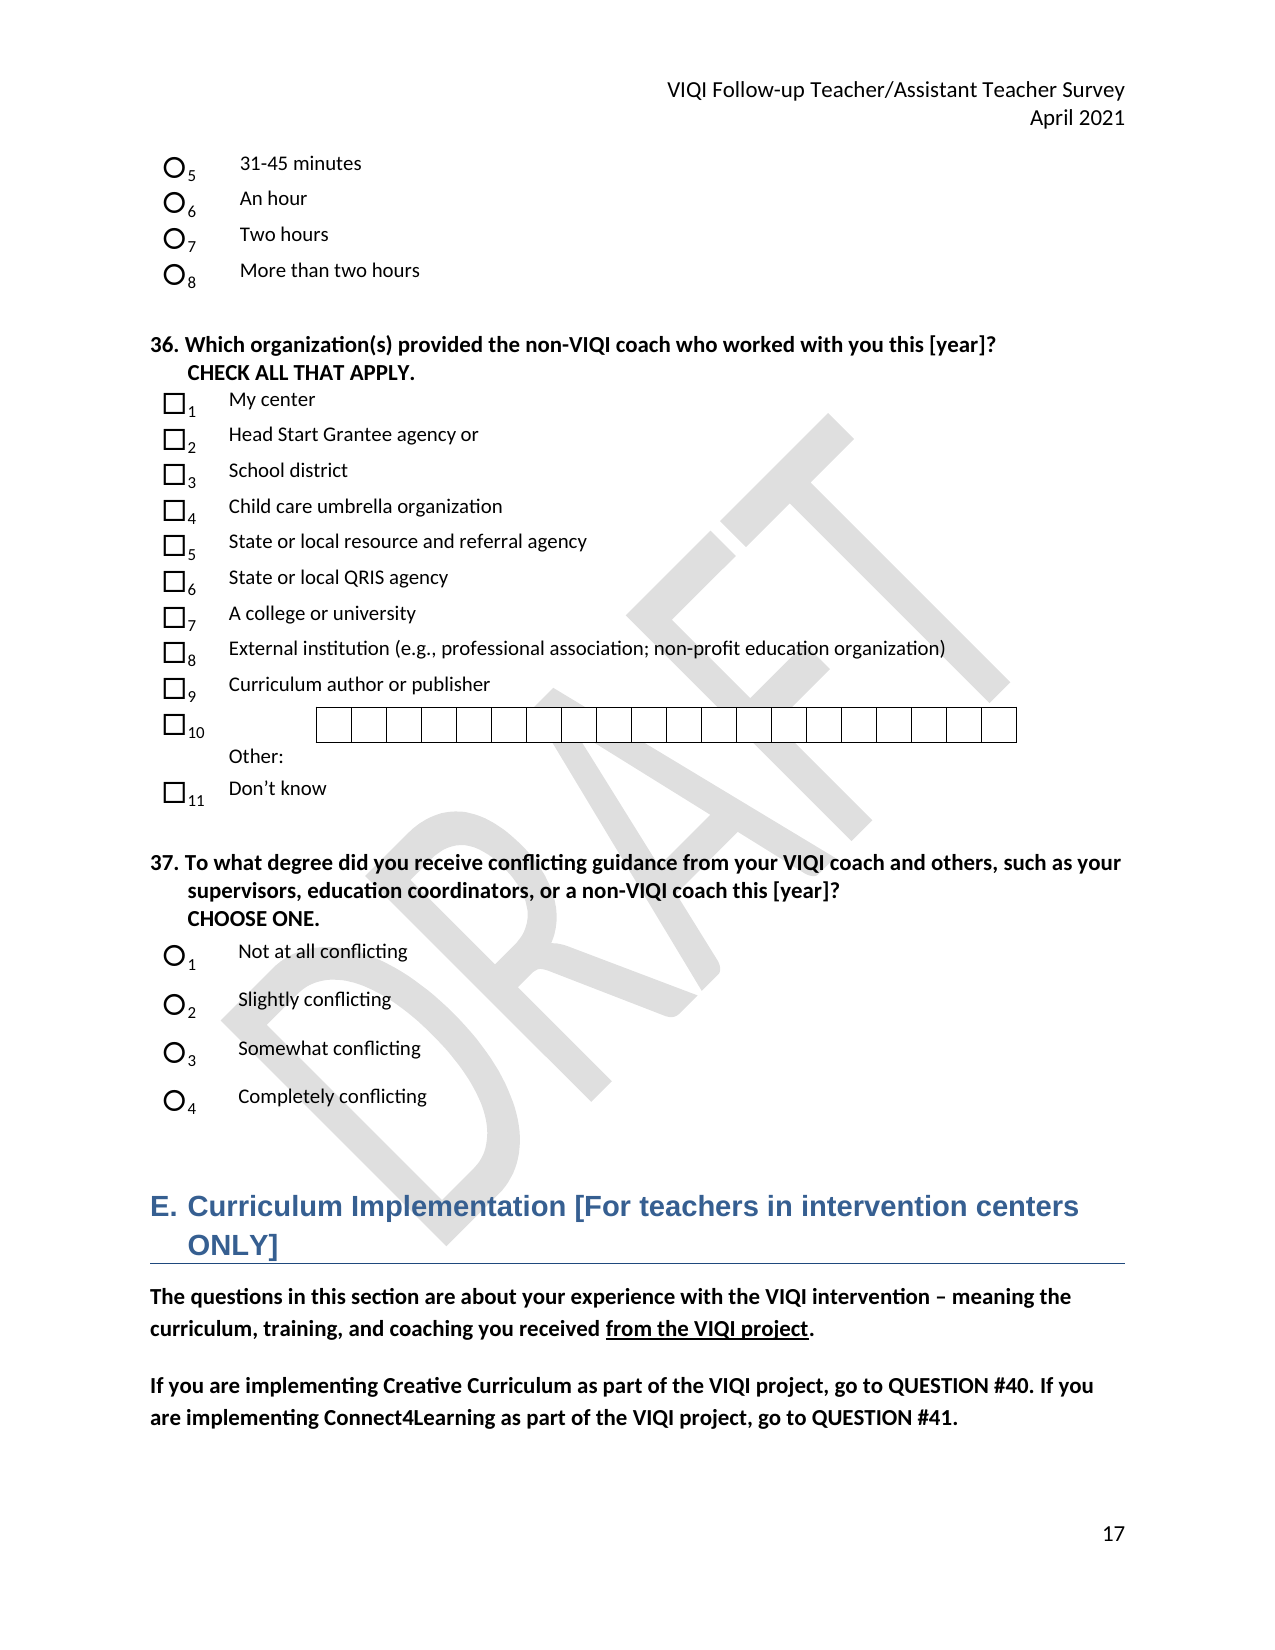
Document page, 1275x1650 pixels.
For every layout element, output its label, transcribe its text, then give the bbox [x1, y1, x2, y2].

table_cell 6 [150, 564, 217, 600]
table_cell 6 [150, 186, 228, 221]
table_cell 3 [150, 1029, 227, 1077]
table_cell 8 [150, 635, 217, 671]
text If you are implementing Creative Curriculum as part of the VIQI project, go to QUESTION #40. If you are implementing Connect4Learning as part of the VIQI project, go to QUESTION #41. [150, 1371, 1125, 1431]
list CHECK ALL THAT APPLY. [150, 358, 1125, 386]
table_cell 9 [150, 671, 217, 707]
table_cell Somewhat conflicting [227, 1029, 761, 1077]
text The questions in this section are about your experience with the VIQI intervention – meaning the curriculum, training, and coaching you received from the VIQI project. [150, 1282, 1125, 1342]
table_header My center [218, 386, 1005, 422]
table_cell 2 [150, 980, 227, 1028]
table_cell 7 [150, 221, 228, 257]
table_cell 10 [150, 707, 217, 775]
table_cell Child care umbrella organization [218, 493, 1005, 528]
table_cell 31-45 minutes [228, 150, 1016, 186]
table_cell School district [218, 457, 1005, 493]
table_cell 2 [150, 422, 217, 457]
table_cell More than two hours [228, 257, 1016, 292]
table_cell 5 [150, 150, 228, 186]
table_header 1 [150, 386, 217, 422]
table_cell An hour [228, 186, 1016, 221]
table_cell 4 [150, 493, 217, 528]
table_cell Curriculum author or publisher [218, 671, 1005, 707]
table_cell Head Start Grantee agency or [218, 422, 1005, 457]
table_cell Don’t know [218, 775, 1005, 811]
table_cell State or local QRIS agency [218, 564, 1005, 600]
table_cell 7 [150, 600, 217, 635]
text Which organization(s) provided the non-VIQI coach who worked with you this [year]? [150, 330, 1125, 358]
table_cell External institution (e.g., professional association; non-profit education organization) [218, 635, 1005, 671]
table_cell 3 [150, 457, 217, 493]
subtitle Curriculum Implementation [For teachers in intervention centers ONLY] [150, 1189, 1125, 1263]
table_cell Completely conflicting [227, 1077, 761, 1125]
table_cell 11 [150, 775, 217, 811]
text To what degree did you receive conflicting guidance from your VIQI coach and others, such as your supervisors, education coordinators, or a non-VIQI coach this [year]? [150, 848, 1125, 904]
table_header Not at all conflicting [227, 932, 761, 980]
table_cell 5 [150, 529, 217, 564]
table_cell Two hours [228, 221, 1016, 257]
table_cell State or local resource and referral agency [218, 529, 1005, 564]
table_cell A college or university [218, 600, 1005, 635]
table_cell Slightly conflicting [227, 980, 761, 1028]
table_header 1 [150, 932, 227, 980]
table_cell 8 [150, 257, 228, 292]
list CHOOSE ONE. [187, 904, 1125, 932]
table_cell 4 [150, 1077, 227, 1125]
table_cell Other: [218, 707, 1027, 775]
